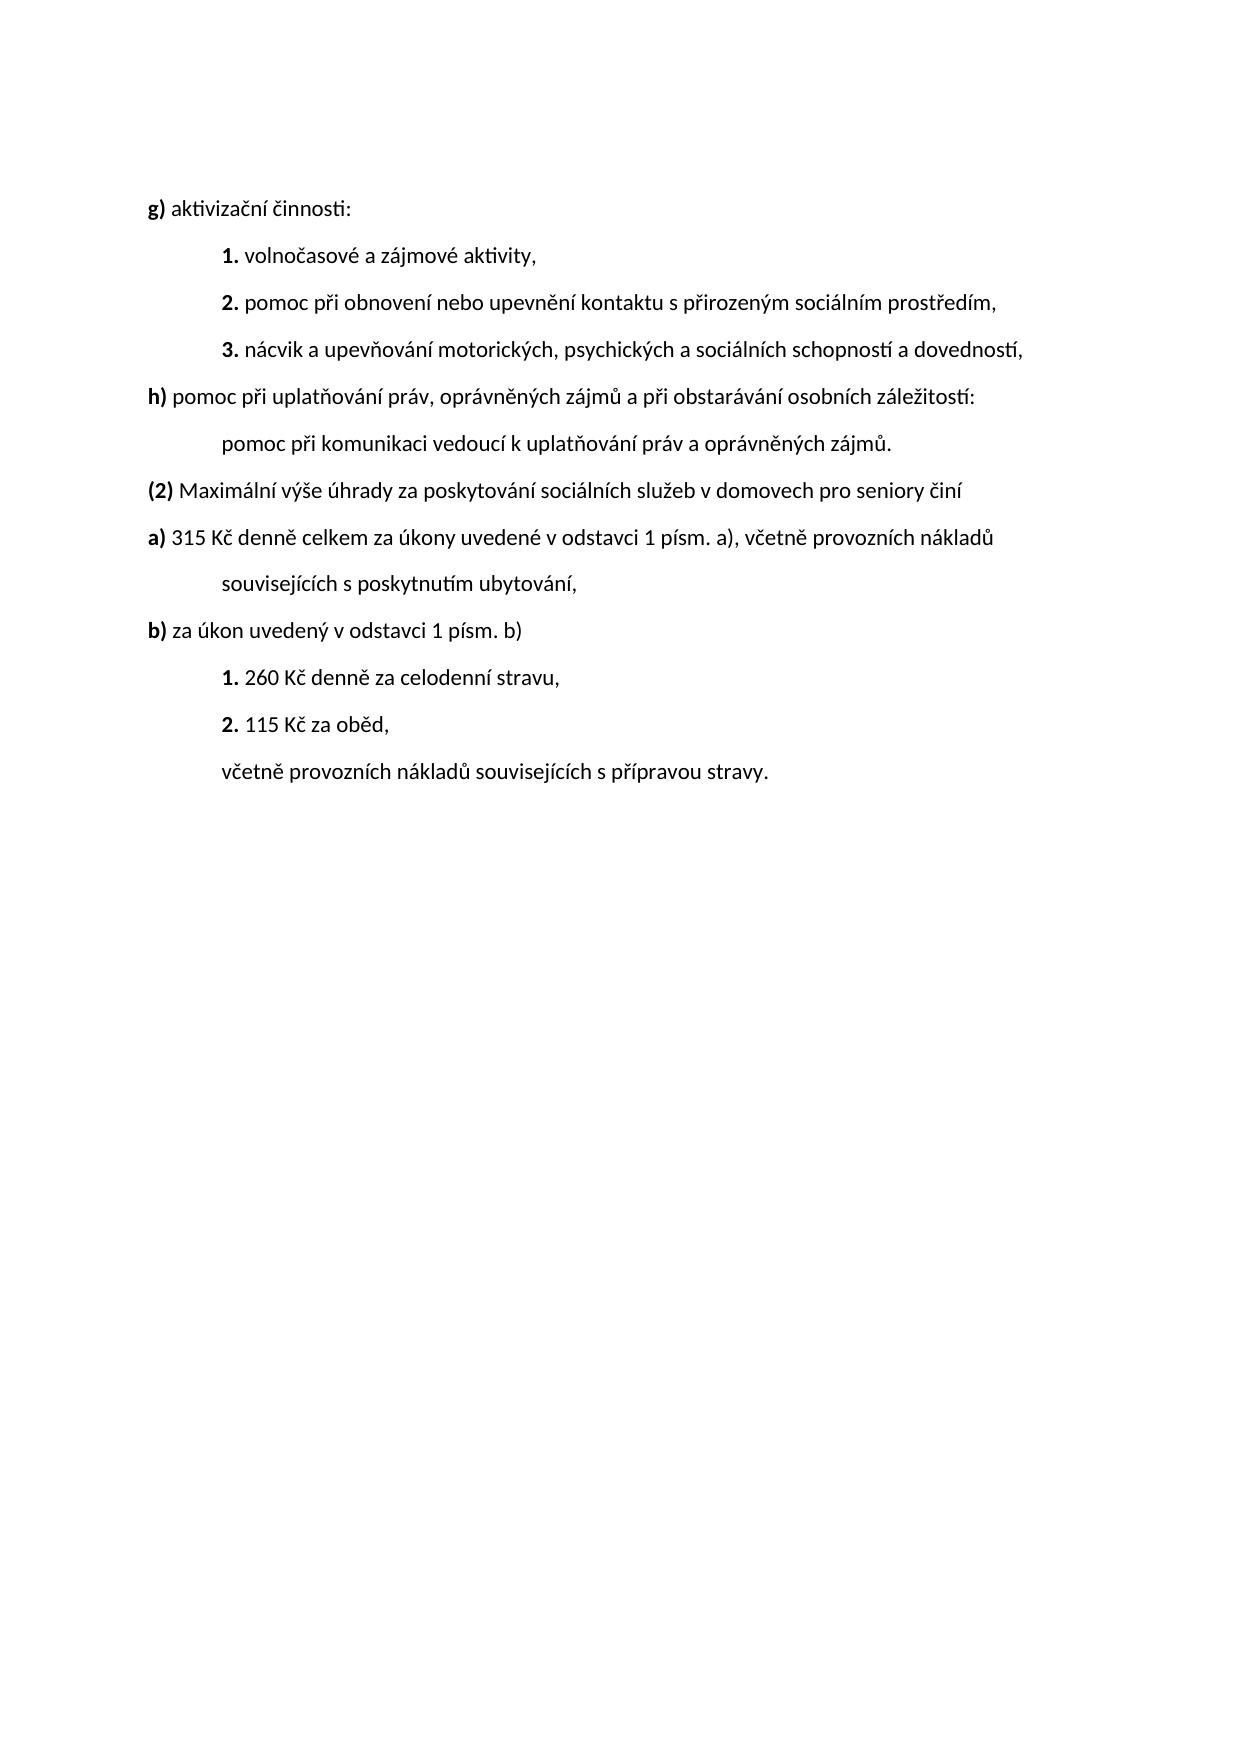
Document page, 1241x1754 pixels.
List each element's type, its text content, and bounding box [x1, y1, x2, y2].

text souvisejících s poskytnutím ubytování, [148, 569, 1093, 597]
text (2) Maximální výše úhrady za poskytování sociálních služeb v domovech pro seniory činí [148, 476, 1093, 504]
text 1. 260 Kč denně za celodenní stravu, [148, 663, 1093, 691]
text a) 315 Kč denně celkem za úkony uvedené v odstavci 1 písm. a), včetně provozních nákladů [148, 523, 1093, 551]
text g) aktivizační činnosti: [148, 194, 1093, 222]
text 1. volnočasové a zájmové aktivity, [148, 241, 1093, 269]
text h) pomoc při uplatňování práv, oprávněných zájmů a při obstarávání osobních záležitostí: [148, 382, 1093, 410]
text pomoc při komunikaci vedoucí k uplatňování práv a oprávněných zájmů. [148, 429, 1093, 457]
text b) za úkon uvedený v odstavci 1 písm. b) [148, 616, 1093, 644]
text 2. 115 Kč za oběd, [148, 710, 1093, 738]
text 2. pomoc při obnovení nebo upevnění kontaktu s přirozeným sociálním prostředím, [148, 288, 1093, 316]
text 3. nácvik a upevňování motorických, psychických a sociálních schopností a dovedností, [148, 335, 1093, 363]
text včetně provozních nákladů souvisejících s přípravou stravy. [148, 757, 1093, 785]
